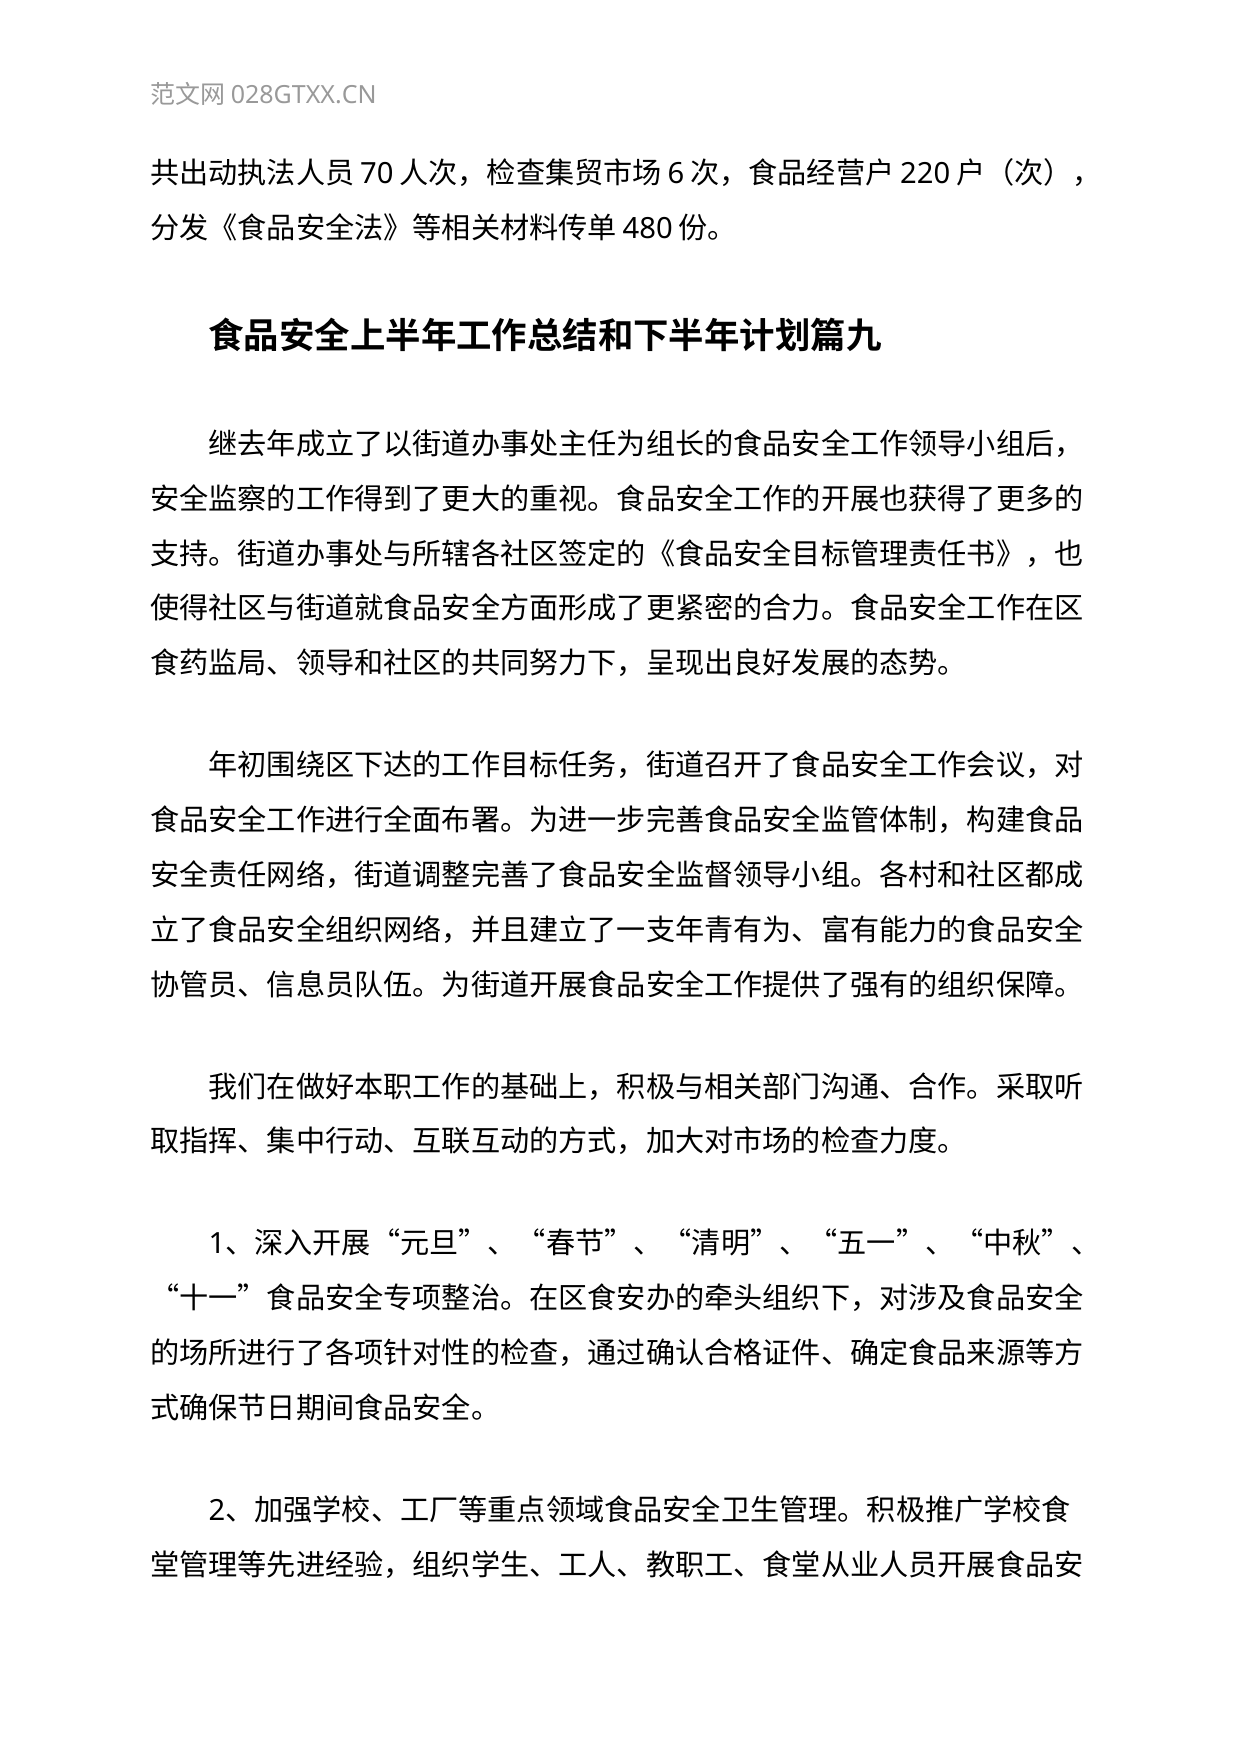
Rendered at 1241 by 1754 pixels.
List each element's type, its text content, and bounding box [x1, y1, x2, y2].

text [150, 150, 1090, 247]
text 食品安全上半年工作总结和下半年计划篇九 [150, 307, 1090, 358]
text 我们在做好本职工作的基础上，积极与相关部门沟通、合作。采取听取指挥、集中行动、互联互动的方式，加大对市场的检查力度。 [150, 1063, 1090, 1160]
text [150, 1486, 1090, 1584]
text 年初围绕区下达的工作目标任务，街道召开了食品安全工作会议，对食品安全工作进行全面布署。为进一步完善食品安全监管体制，构建食品安全责任网络，街道调整完善了食品安全监督领导小组。各村和社区都成立了食品安全组织网络，并且建立了一支年青有为、富有能力的食品安全协管员、信息员队伍。为街道开展食品安全工作提供了强有的组织保障。 [150, 742, 1090, 1004]
text 继去年成立了以街道办事处主任为组长的食品安全工作领导小组后，安全监察的工作得到了更大的重视。食品安全工作的开展也获得了更多的支持。街道办事处与所辖各社区签定的《食品安全目标管理责任书》，也使得社区与街道就食品安全方面形成了更紧密的合力。食品安全工作在区食药监局、领导和社区的共同努力下，呈现出良好发展的态势。 [150, 420, 1090, 682]
text 1、深入开展“元旦”、“春节”、“清明”、“五一”、“中秋”、“十一”食品安全专项整治。在区食安办的牵头组织下，对涉及食品安全的场所进行了各项针对性的检查，通过确认合格证件、确定食品来源等方式确保节日期间食品安全。 [150, 1220, 1090, 1427]
